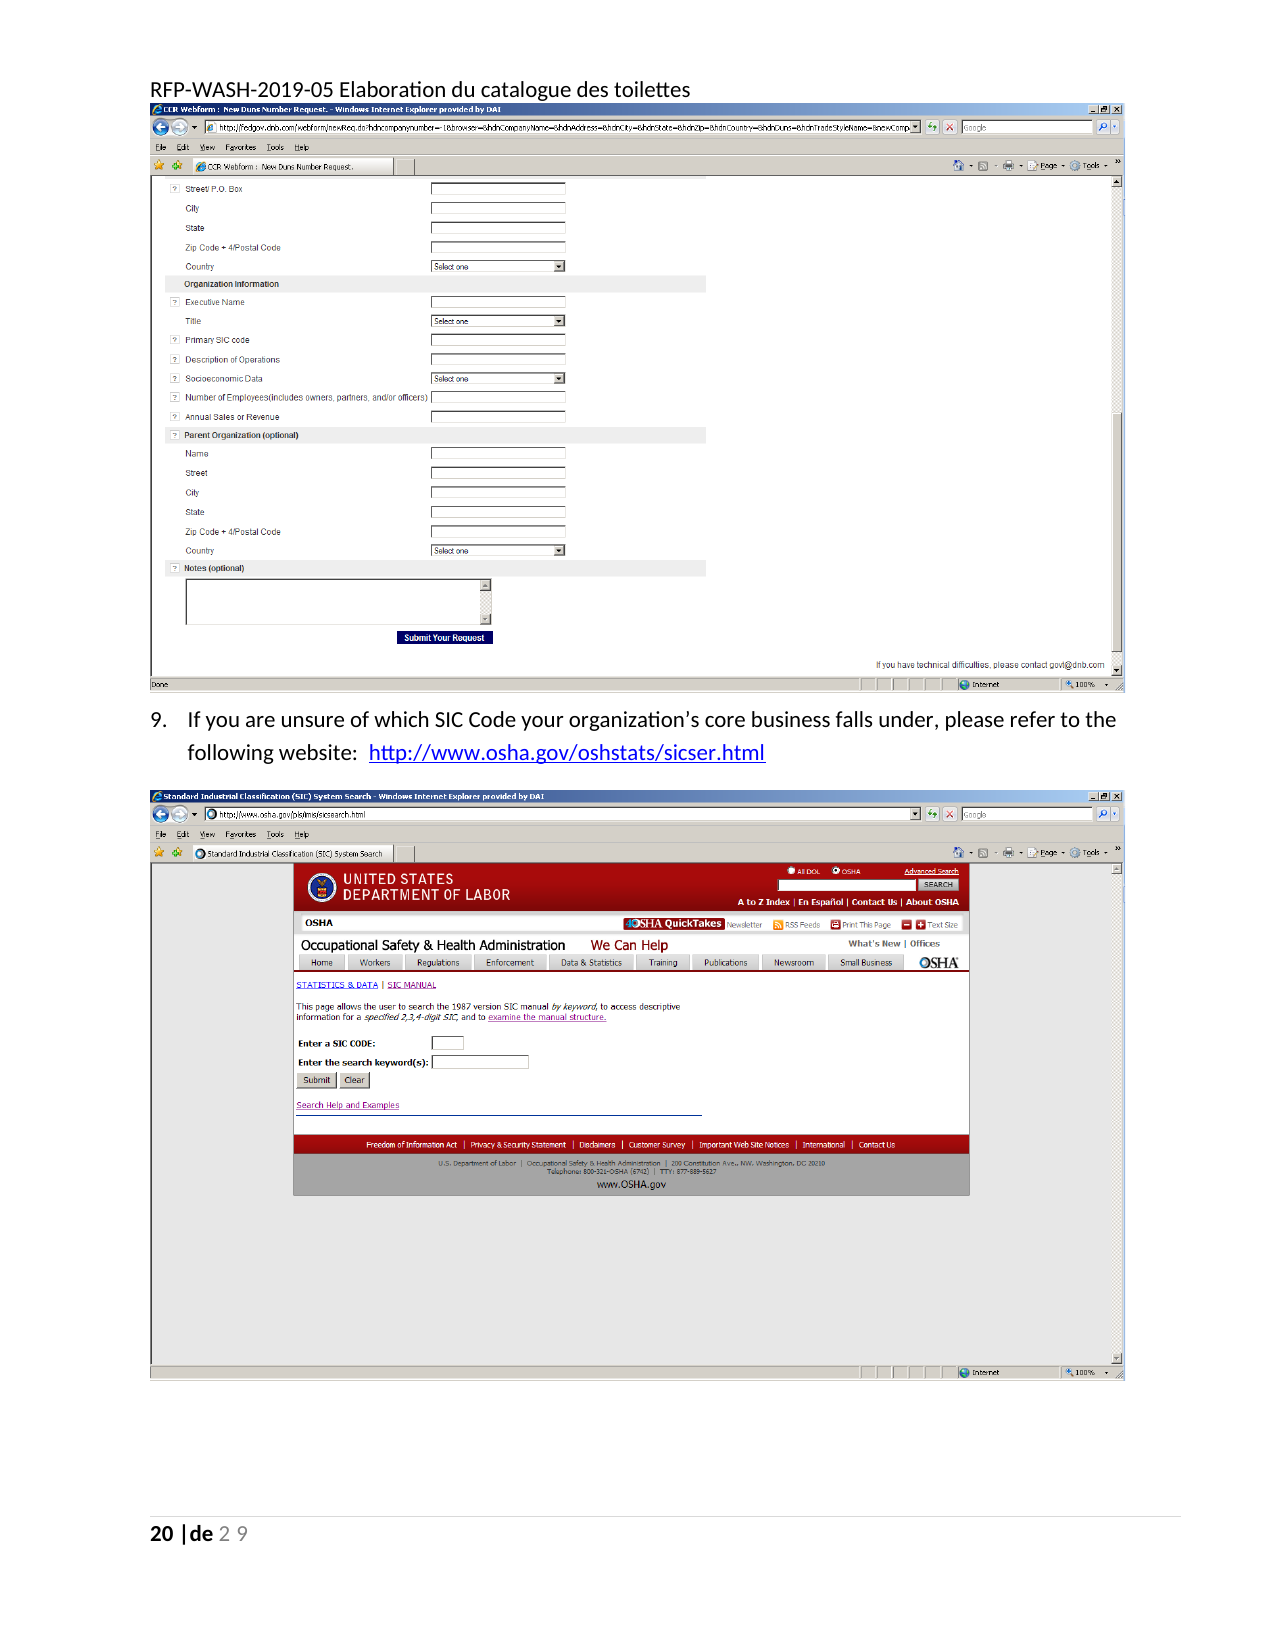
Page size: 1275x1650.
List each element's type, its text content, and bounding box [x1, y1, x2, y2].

list If you are unsure of which SIC Code your organization’s core business falls under, please refer to the following website: http://www.osha.gov/oshstats/sicser.html [150, 706, 1181, 766]
picture [150, 790, 1125, 1381]
picture [150, 103, 1125, 693]
